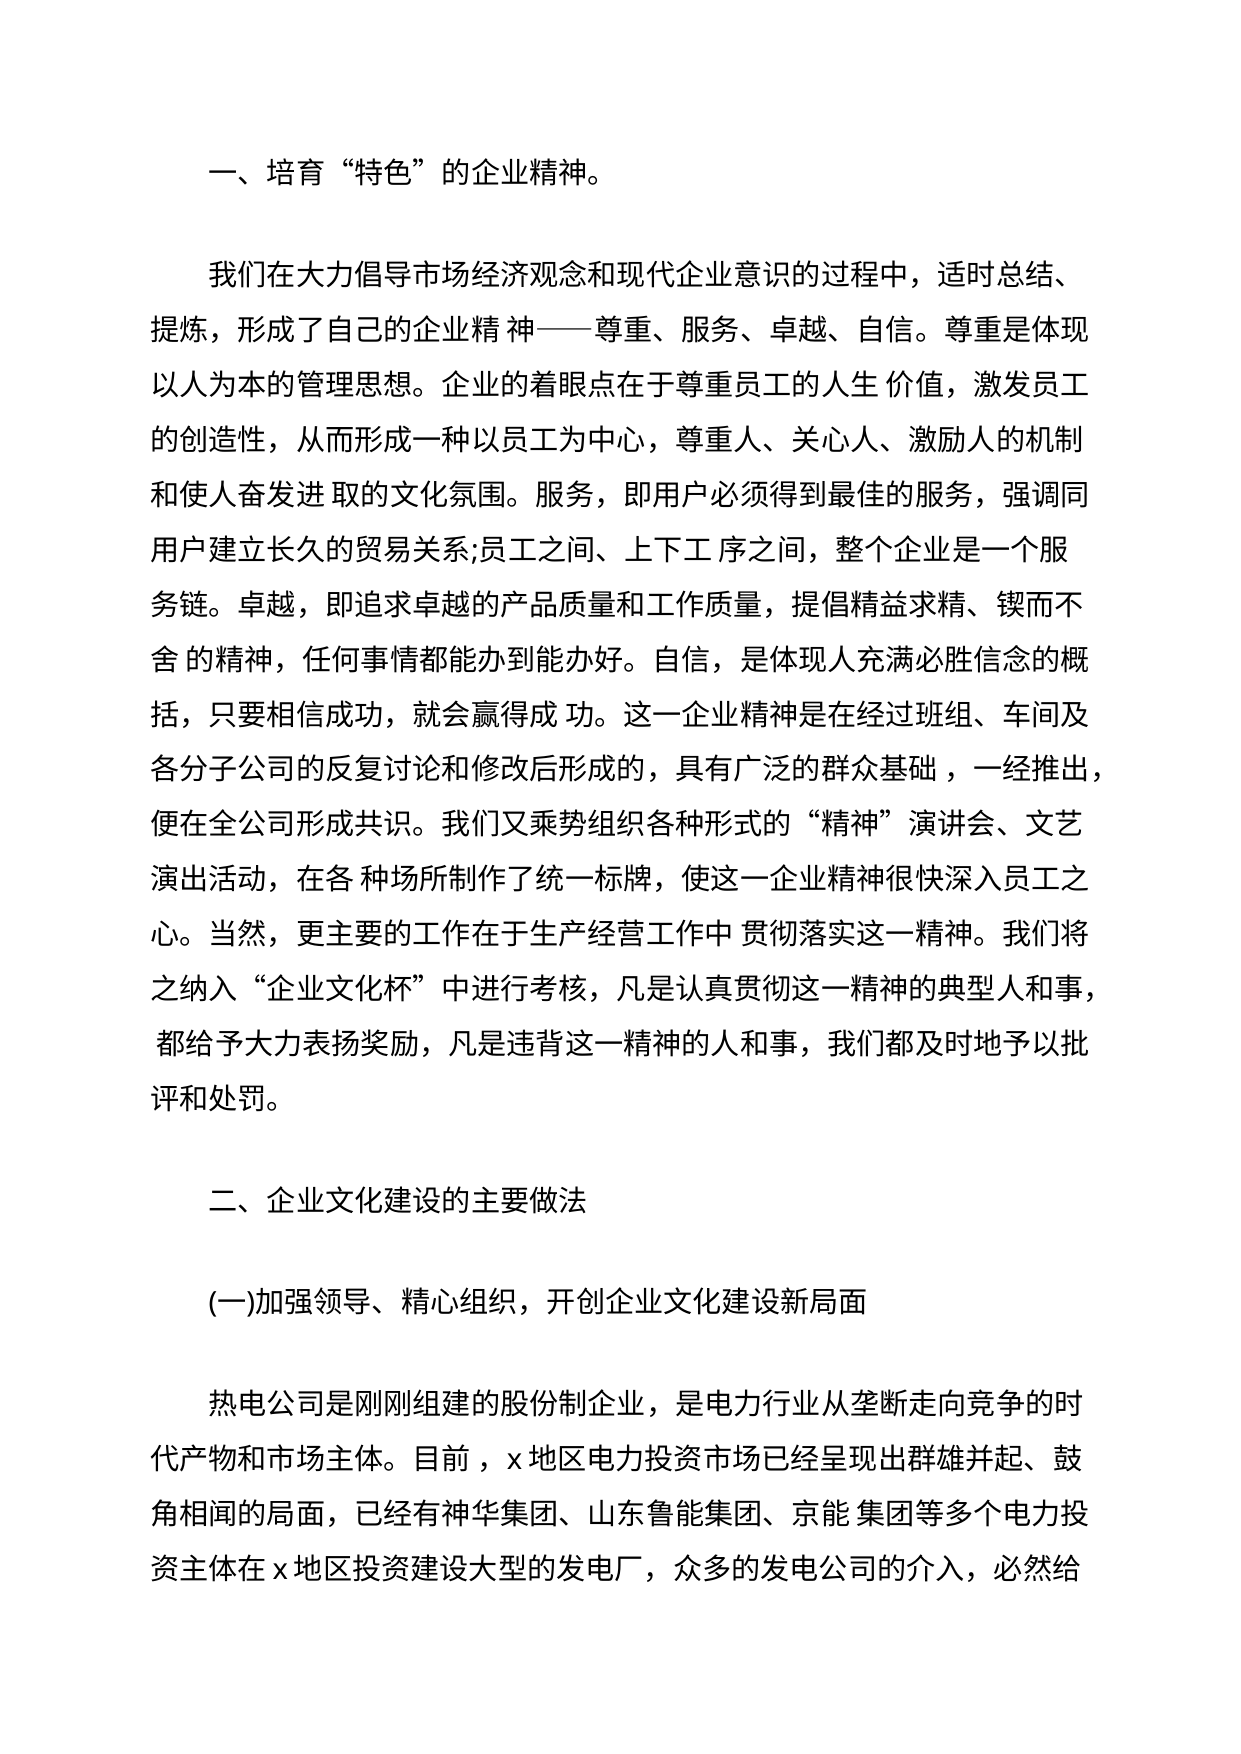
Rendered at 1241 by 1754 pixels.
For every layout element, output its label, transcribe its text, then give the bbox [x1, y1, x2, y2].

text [150, 1381, 1090, 1588]
text 一、培育“特色”的企业精神。 [150, 150, 1090, 192]
text 二、企业文化建设的主要做法 [150, 1177, 1090, 1219]
text 我们在大力倡导市场经济观念和现代企业意识的过程中，适时总结、提炼，形成了自己的企业精 神——尊重、服务、卓越、自信。尊重是体现以人为本的管理思想。企业的着眼点在于尊重员工的人生 价值，激发员工的创造性，从而形成一种以员工为中心，尊重人、关心人、激励人的机制和使人奋发进 取的文化氛围。服务，即用户必须得到最佳的服务，强调同用户建立长久的贸易关系;员工之间、上下工 序之间，整个企业是一个服务链。卓越，即追求卓越的产品质量和工作质量，提倡精益求精、锲而不舍 的精神，任何事情都能办到能办好。自信，是体现人充满必胜信念的概括，只要相信成功，就会赢得成 功。这一企业精神是在经过班组、车间及各分子公司的反复讨论和修改后形成的，具有广泛的群众基础 ，一经推出，便在全公司形成共识。我们又乘势组织各种形式的“精神”演讲会、文艺演出活动，在各 种场所制作了统一标牌，使这一企业精神很快深入员工之心。当然，更主要的工作在于生产经营工作中 贯彻落实这一精神。我们将之纳入“企业文化杯”中进行考核，凡是认真贯彻这一精神的典型人和事， 都给予大力表扬奖励，凡是违背这一精神的人和事，我们都及时地予以批评和处罚。 [150, 252, 1090, 1118]
text (一)加强领导、精心组织，开创企业文化建设新局面 [150, 1279, 1090, 1321]
